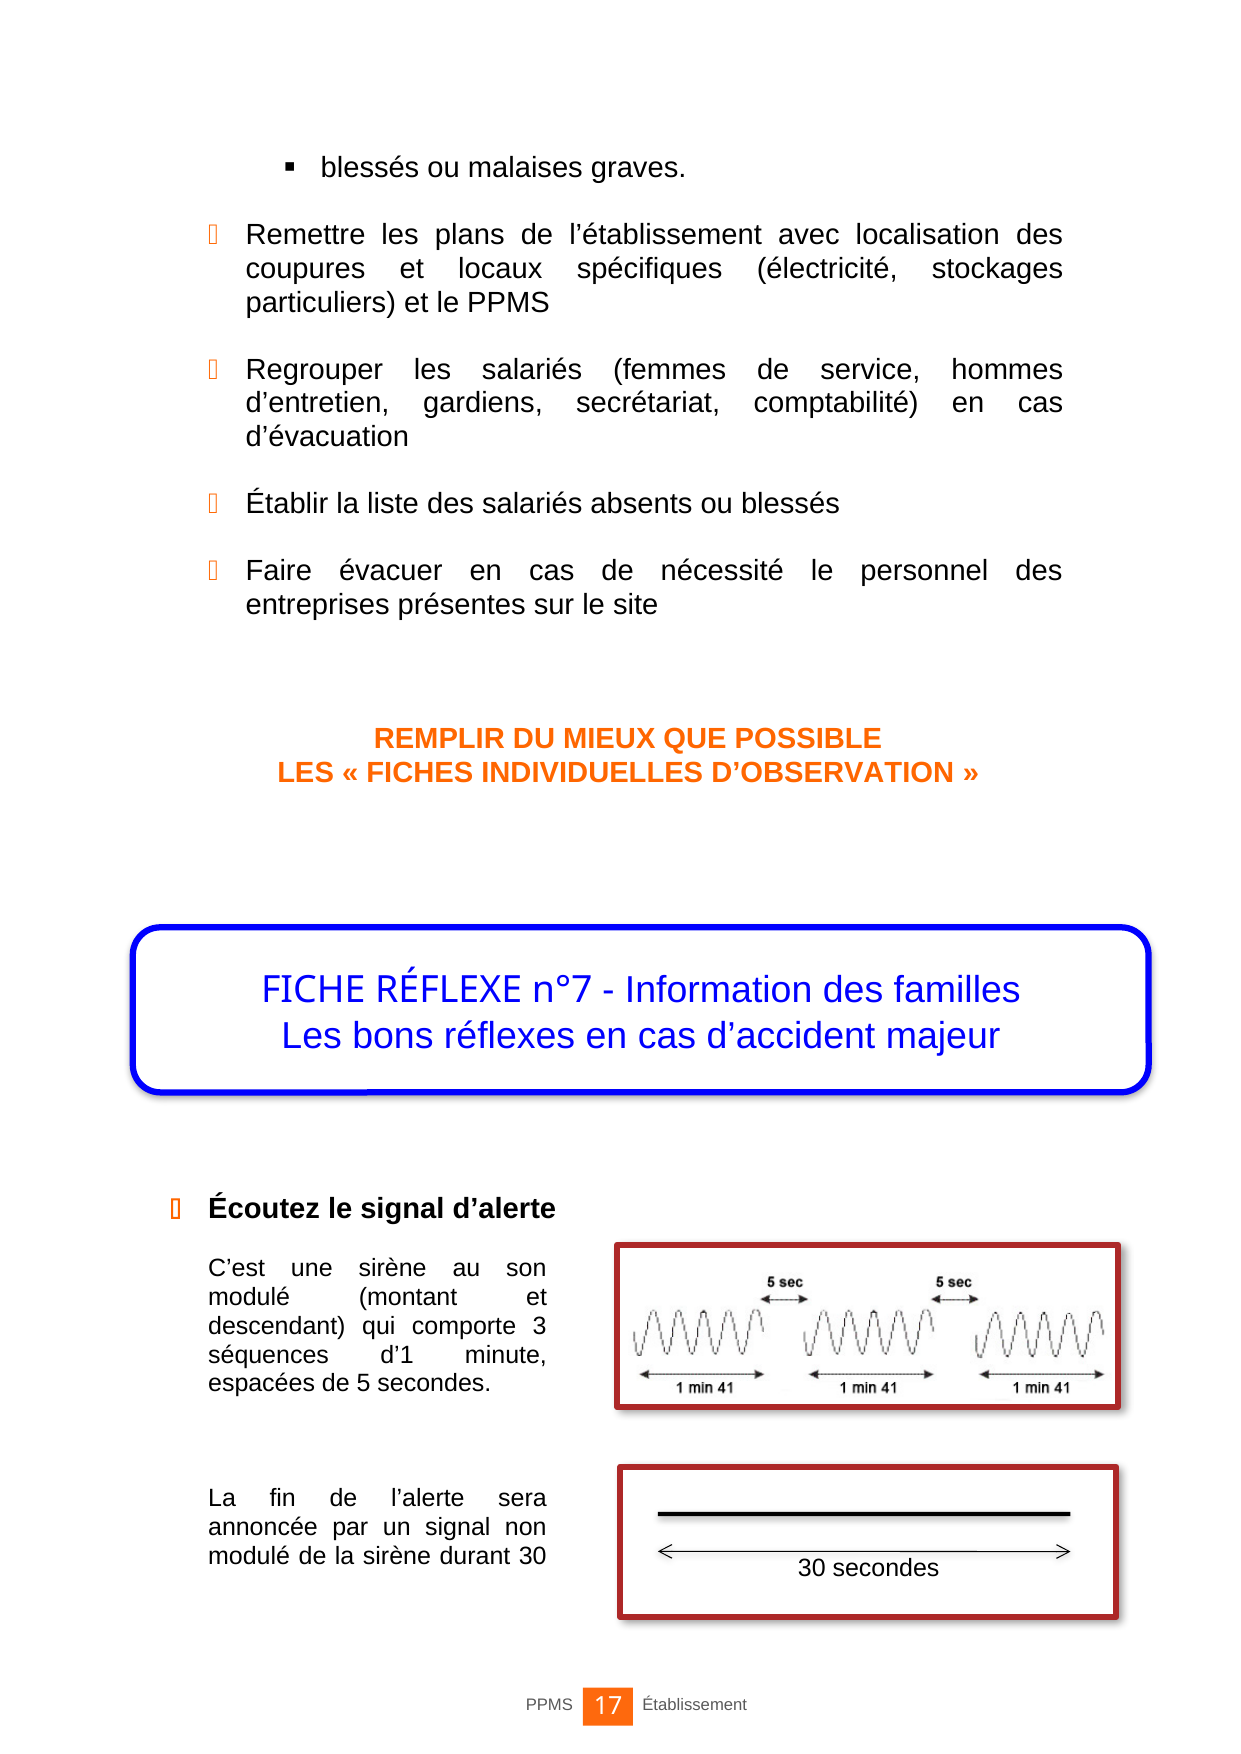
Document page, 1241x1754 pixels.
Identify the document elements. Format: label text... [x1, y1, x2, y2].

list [208, 1483, 547, 1569]
picture [620, 1248, 1115, 1404]
list Faire évacuer en cas de nécessité le personnel des entreprises présentes sur le site [208, 553, 1064, 621]
list Regrouper les salariés (femmes de service, hommes d’entretien, gardiens, secrétariat, comptabilité) en cas d’évacuation [208, 352, 1064, 452]
list C’est une sirène au son modulé (montant et descendant) qui comporte 3 séquences d’1 minute, espacées de 5 secondes. [208, 1253, 547, 1397]
list blessés ou malaises graves. [283, 150, 1064, 184]
list Écoutez le signal d’alerte [170, 1191, 1123, 1224]
list Remettre les plans de l’établissement avec localisation des coupures et locaux spécifiques (électricité, stockages particuliers) et le PPMS [208, 217, 1064, 318]
text LES « FICHES INDIVIDUELLES D’OBSERVATION » [207, 755, 1049, 788]
text REMPLIR DU MIEUX QUE POSSIBLE [207, 721, 1049, 755]
list Établir la liste des salariés absents ou blessés [208, 486, 1064, 520]
